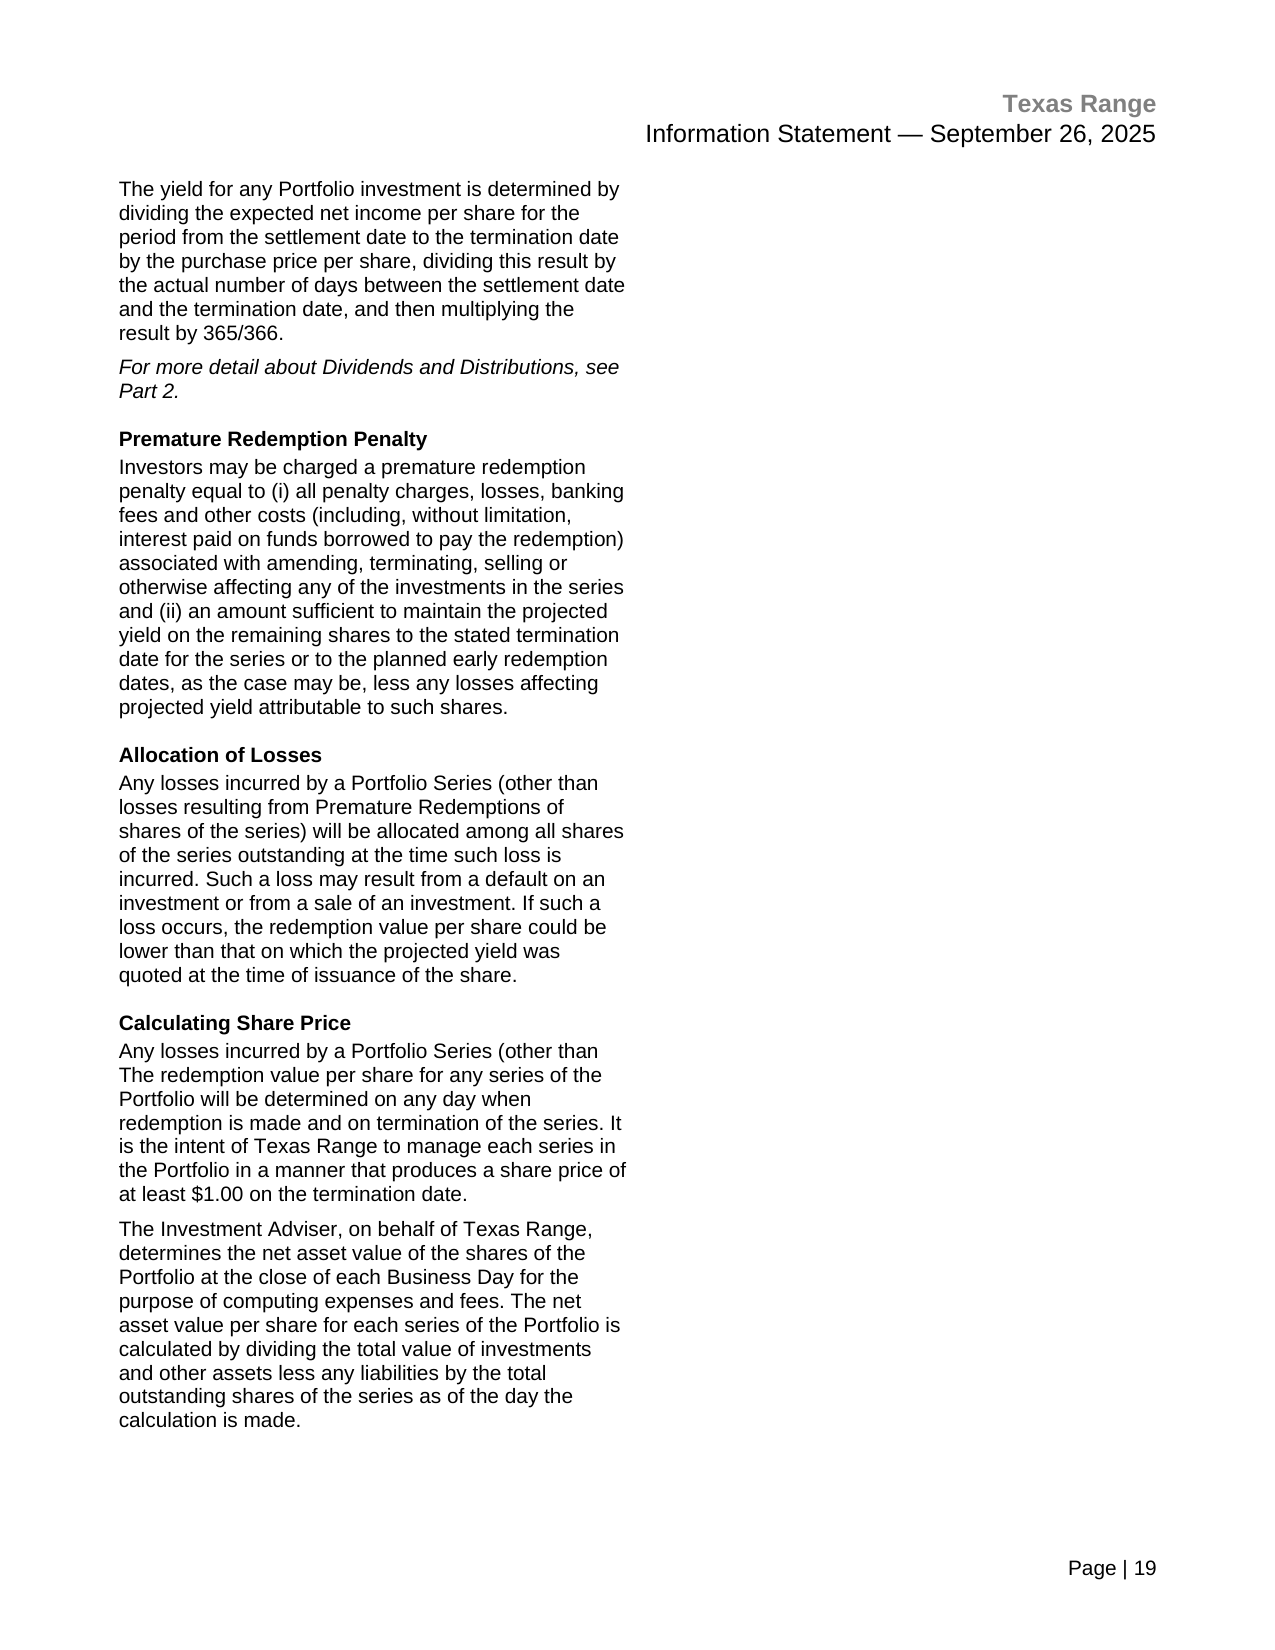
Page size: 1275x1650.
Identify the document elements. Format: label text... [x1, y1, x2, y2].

text The yield for any Portfolio investment is determined by dividing the expected net income per share for the period from the settlement date to the termination date by the purchase price per share, dividing this result by the actual number of days between the settlement date and the termination date, and then multiplying the result by 365/366. [118, 177, 628, 345]
text Any losses incurred by a Portfolio Series (other than The redemption value per share for any series of the Portfolio will be determined on any day when redemption is made and on termination of the series. It is the intent of Texas Range to manage each series in the Portfolio in a manner that produces a share price of at least $1.00 on the termination date. [118, 1038, 628, 1206]
text The Investment Adviser, on behalf of Texas Range, determines the net asset value of the shares of the Portfolio at the close of each Business Day for the purpose of computing expenses and fees. The net asset value per share for each series of the Portfolio is calculated by dividing the total value of investments and other assets less any liabilities by the total outstanding shares of the series as of the day the calculation is made. [118, 1217, 628, 1432]
text Any losses incurred by a Portfolio Series (other than losses resulting from Premature Redemptions of shares of the series) will be allocated among all shares of the series outstanding at the time such loss is incurred. Such a loss may result from a default on an investment or from a sale of an investment. If such a loss occurs, the redemption value per share could be lower than that on which the projected yield was quoted at the time of issuance of the share. [118, 771, 628, 986]
subtitle Calculating Share Price [118, 1010, 628, 1034]
subtitle Allocation of Losses [118, 743, 628, 767]
text Investors may be charged a premature redemption penalty equal to (i) all penalty charges, losses, banking fees and other costs (including, without limitation, interest paid on funds borrowed to pay the redemption) associated with amending, terminating, selling or otherwise affecting any of the investments in the series and (ii) an amount sufficient to maintain the projected yield on the remaining shares to the stated termination date for the series or to the planned early redemption dates, as the case may be, less any losses affecting projected yield attributable to such shares. [118, 455, 628, 719]
text For more detail about Dividends and Distributions, see Part 2. [118, 355, 628, 403]
subtitle Premature Redemption Penalty [118, 427, 628, 451]
